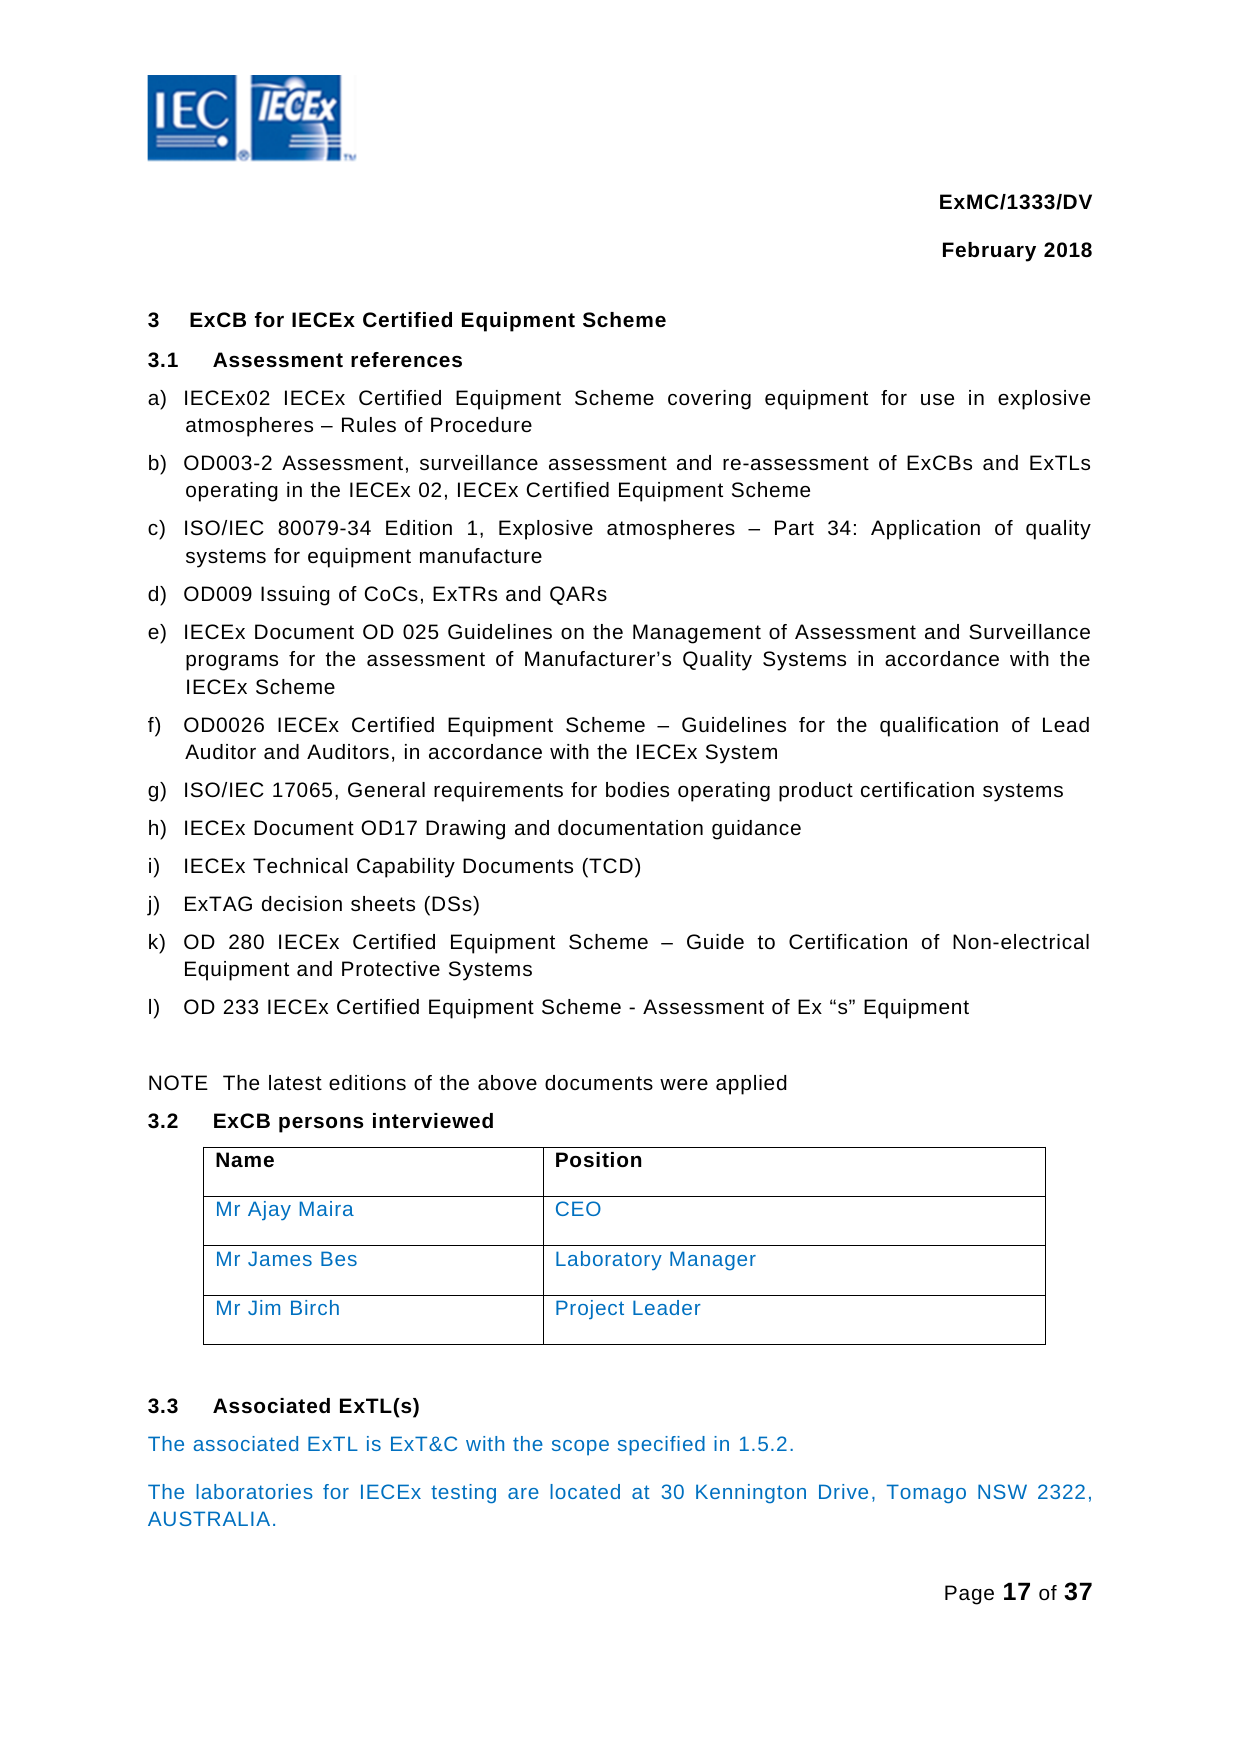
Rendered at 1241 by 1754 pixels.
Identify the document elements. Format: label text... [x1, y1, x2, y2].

text The associated ExTL is ExT&C with the scope specified in 1.5.2. [148, 1431, 1092, 1455]
subtitle ExCB persons interviewed [148, 1109, 1092, 1133]
text NOTE The latest editions of the above documents were applied [148, 1071, 1092, 1095]
table_cell Mr Jim Birch [204, 1296, 543, 1344]
list IECEx02 IECEx Certified Equipment Scheme covering equipment for use in explosive atmospheres – Rules of Procedure [148, 385, 1092, 437]
list OD 280 IECEx Certified Equipment Scheme – Guide to Certification of Non-electrical Equipment and Protective Systems [148, 929, 1092, 981]
list IECEx Document OD 025 Guidelines on the Management of Assessment and Surveillance programs for the assessment of Manufacturer’s Quality Systems in accordance with the IECEx Scheme [148, 619, 1092, 698]
subtitle ExCB for IECEx Certified Equipment Scheme [148, 307, 1092, 331]
table_cell CEO [544, 1197, 1045, 1245]
list IECEx Document OD17 Drawing and documentation guidance [148, 816, 1092, 840]
table_cell Laboratory Manager [544, 1246, 1045, 1295]
list ExTAG decision sheets (DSs) [148, 892, 1092, 916]
list OD009 Issuing of CoCs, ExTRs and QARs [148, 582, 1092, 606]
picture [147, 75, 361, 166]
subtitle Associated ExTL(s) [148, 1393, 1092, 1417]
list ISO/IEC 17065, General requirements for bodies operating product certification systems [148, 778, 1092, 802]
subtitle Assessment references [148, 347, 1092, 371]
table_cell Project Leader [544, 1296, 1045, 1344]
table_header Position [544, 1148, 1045, 1196]
list OD0026 IECEx Certified Equipment Scheme – Guidelines for the qualification of Lead Auditor and Auditors, in accordance with the IECEx System [148, 712, 1092, 764]
text The laboratories for IECEx testing are located at 30 Kennington Drive, Tomago NSW 2322, AUSTRALIA. [148, 1480, 1092, 1531]
list IECEx Technical Capability Documents (TCD) [148, 854, 1092, 878]
list OD003-2 Assessment, surveillance assessment and re-assessment of ExCBs and ExTLs operating in the IECEx 02, IECEx Certified Equipment Scheme [148, 451, 1092, 502]
table_cell Mr James Bes [204, 1246, 543, 1295]
list OD 233 IECEx Certified Equipment Scheme - Assessment of Ex “s” Equipment [148, 995, 1092, 1019]
table_cell Mr Ajay Maira [204, 1197, 543, 1245]
list ISO/IEC 80079-34 Edition 1, Explosive atmospheres – Part 34: Application of quality systems for equipment manufacture [148, 516, 1092, 568]
table_header Name [204, 1148, 543, 1196]
